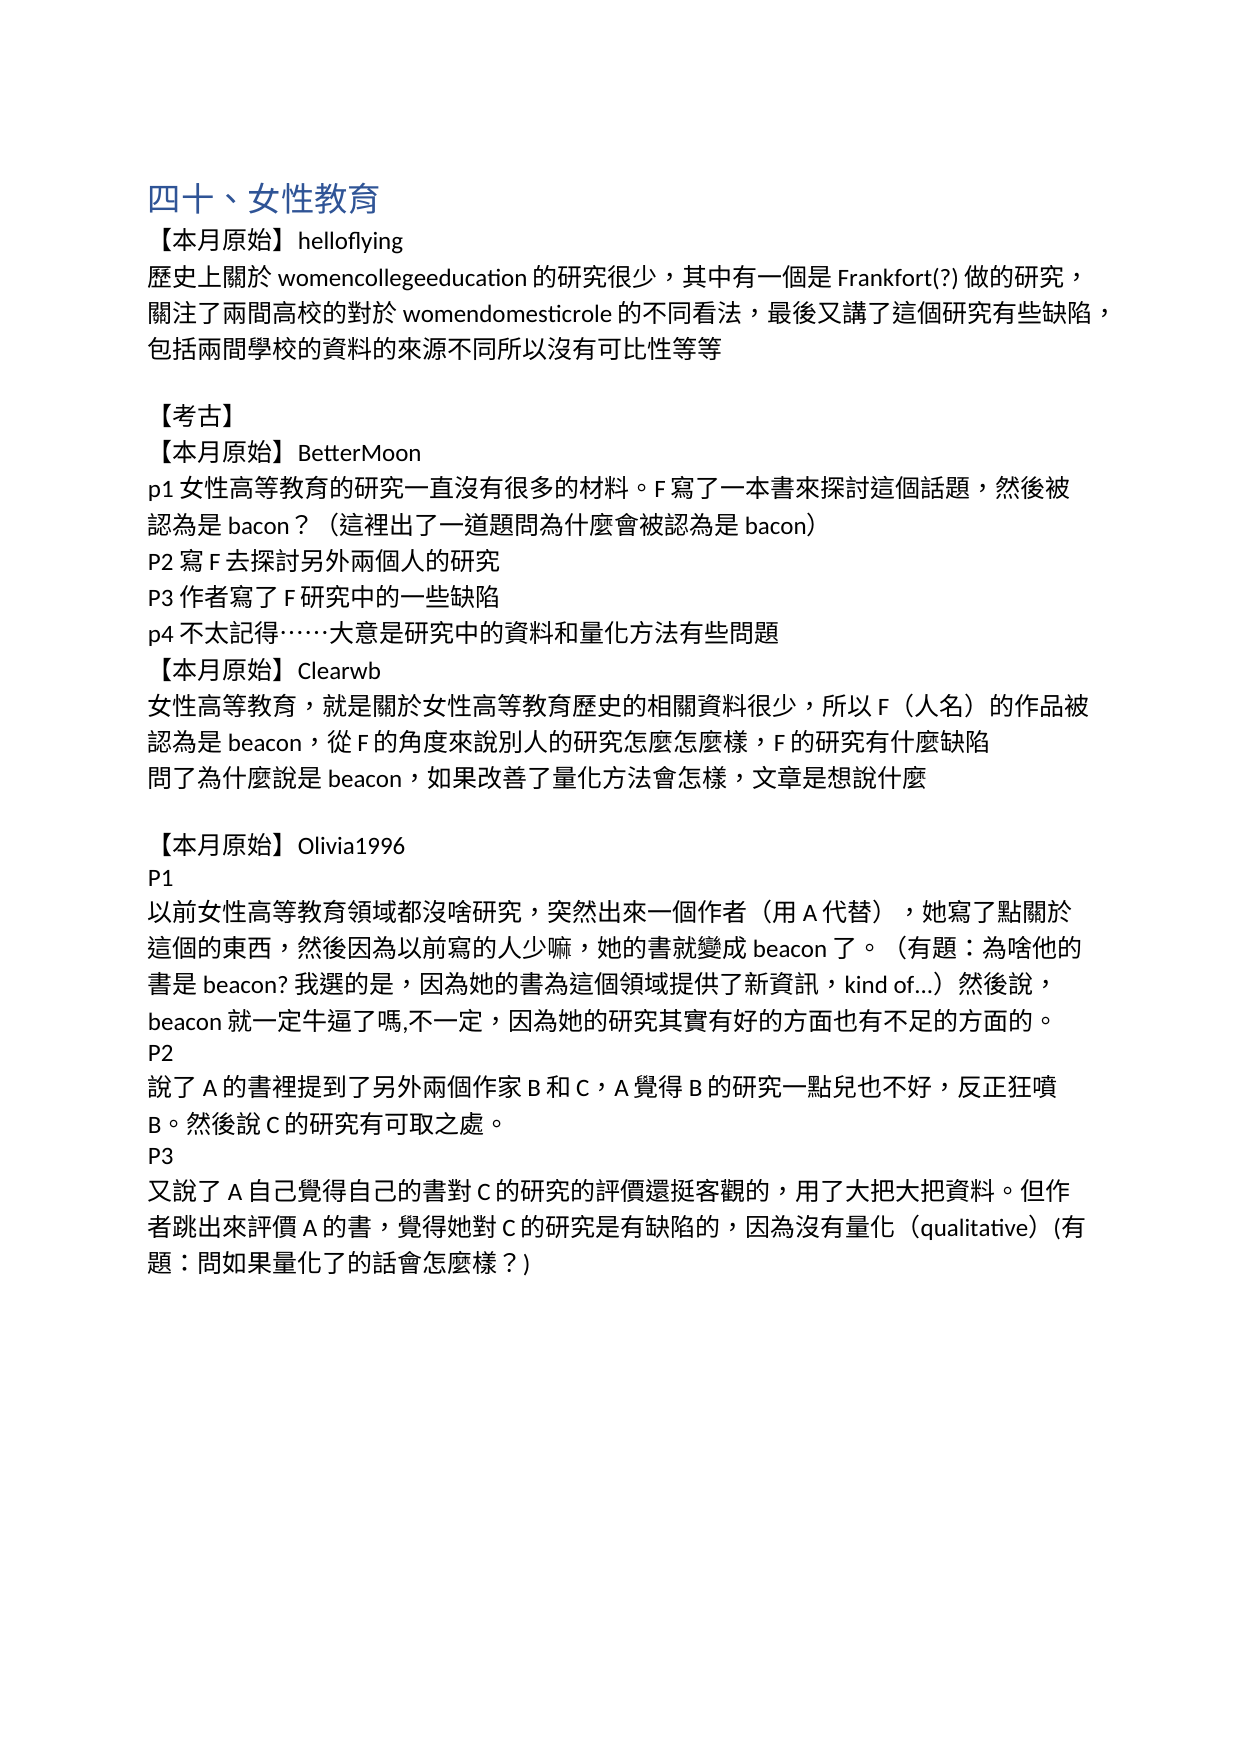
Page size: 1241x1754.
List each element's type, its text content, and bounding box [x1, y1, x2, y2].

text 又說了A自己覺得自己的書對C的研究的評價還挺客觀的，用了大把大把資料。但作者跳出來評價A的書，覺得她對C的研究是有缺陷的，因為沒有量化（qualitative）(有題：問如果量化了的話會怎麼樣？) [148, 1171, 1093, 1280]
text P2 [148, 1037, 1093, 1068]
text 問了為什麼說是beacon，如果改善了量化方法會怎樣，文章是想說什麼 [148, 759, 1093, 795]
text 【本月原始】BetterMoon [148, 433, 1093, 469]
text P3 [148, 1140, 1093, 1171]
text 歷史上關於womencollegeeducation的研究很少，其中有一個是Frankfort(?) 做的研究，關注了兩間高校的對於womendomesticrole的不同看法，最後又講了這個研究有些缺陷，包括兩間學校的資料的來源不同所以沒有可比性等等 [148, 257, 1093, 366]
text 說了A的書裡提到了另外兩個作家B和C，A覺得B的研究一點兒也不好，反正狂噴B。然後說C的研究有可取之處。 [148, 1068, 1093, 1140]
text p4 不太記得……大意是研究中的資料和量化方法有些問題 [148, 614, 1093, 650]
text 以前女性高等教育領域都沒啥研究，突然出來一個作者（用A代替），她寫了點關於這個的東西，然後因為以前寫的人少嘛，她的書就變成beacon了。（有題：為啥他的書是beacon? 我選的是，因為她的書為這個領域提供了新資訊，kind of...）然後說，beacon就一定牛逼了嗎,不一定，因為她的研究其實有好的方面也有不足的方面的。 [148, 892, 1093, 1037]
text P3 作者寫了F研究中的一些缺陷 [148, 578, 1093, 614]
text 【考古】 [148, 396, 1093, 433]
text 【本月原始】Clearwb [148, 650, 1093, 686]
text p1 女性高等教育的研究一直沒有很多的材料。F寫了一本書來探討這個話題，然後被認為是bacon？（這裡出了一道題問為什麼會被認為是bacon） [148, 469, 1093, 541]
text 女性高等教育，就是關於女性高等教育歷史的相關資料很少，所以F（人名）的作品被認為是beacon，從F的角度來說別人的研究怎麼怎麼樣，F的研究有什麼缺陷 [148, 686, 1093, 759]
text 【本月原始】Olivia1996 [148, 826, 1093, 862]
text 【本月原始】helloflying [148, 221, 1093, 257]
text P2 寫F去探討另外兩個人的研究 [148, 541, 1093, 578]
subtitle 四十、女性教育 [148, 173, 1093, 221]
text P1 [148, 862, 1093, 892]
